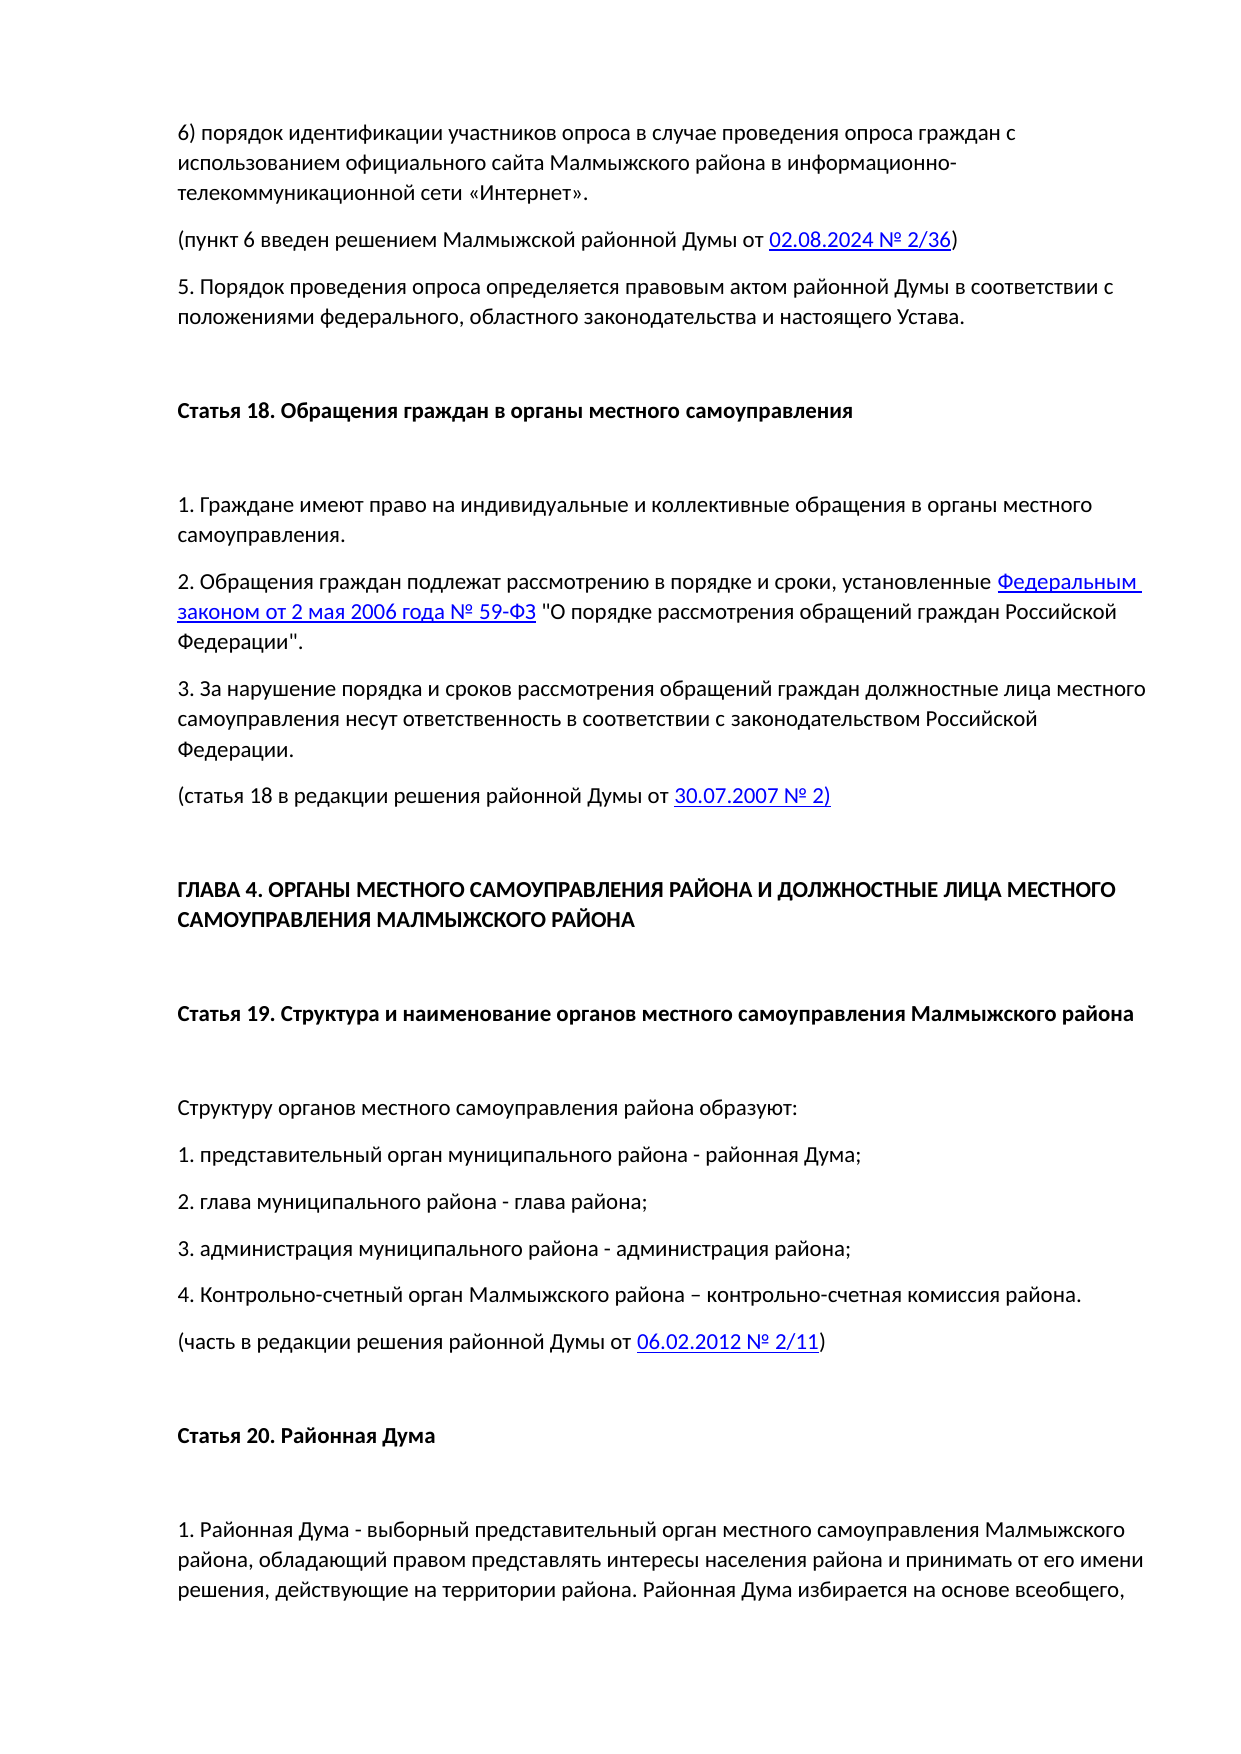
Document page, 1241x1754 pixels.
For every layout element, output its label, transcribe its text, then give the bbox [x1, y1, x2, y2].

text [177, 1515, 1152, 1603]
text Статья 18. Обращения граждан в органы местного самоуправления [177, 396, 1152, 424]
text 6) порядок идентификации участников опроса в случае проведения опроса граждан с использованием официального сайта Малмыжского района в информационно-телекоммуникационной сети «Интернет». [177, 118, 1152, 207]
text (пункт 6 введен решением Малмыжской районной Думы от 02.08.2024 № 2/36) [177, 225, 1152, 253]
text 2. Обращения граждан подлежат рассмотрению в порядке и сроки, установленные Федеральным законом от 2 мая 2006 года № 59-ФЗ "О порядке рассмотрения обращений граждан Российской Федерации". [177, 567, 1152, 656]
text Статья 19. Структура и наименование органов местного самоуправления Малмыжского района [177, 999, 1152, 1027]
text (часть в редакции решения районной Думы от 06.02.2012 № 2/11) [177, 1327, 1152, 1356]
text 3. За нарушение порядка и сроков рассмотрения обращений граждан должностные лица местного самоуправления несут ответственность в соответствии с законодательством Российской Федерации. [177, 674, 1152, 763]
text 1. Граждане имеют право на индивидуальные и коллективные обращения в органы местного самоуправления. [177, 490, 1152, 548]
text Статья 20. Районная Дума [177, 1421, 1152, 1449]
text 5. Порядок проведения опроса определяется правовым актом районной Думы в соответствии с положениями федерального, областного законодательства и настоящего Устава. [177, 272, 1152, 331]
text 3. администрация муниципального района - администрация района; [177, 1234, 1152, 1262]
text (статья 18 в редакции решения районной Думы от 30.07.2007 № 2) [177, 782, 1152, 810]
text 1. представительный орган муниципального района - районная Дума; [177, 1140, 1152, 1168]
text 4. Контрольно-счетный орган Малмыжского района – контрольно-счетная комиссия района. [177, 1281, 1152, 1309]
text Структуру органов местного самоуправления района образуют: [177, 1093, 1152, 1121]
text ГЛАВА 4. ОРГАНЫ МЕСТНОГО САМОУПРАВЛЕНИЯ РАЙОНА И ДОЛЖНОСТНЫЕ ЛИЦА МЕСТНОГО САМОУПРАВЛЕНИЯ МАЛМЫЖСКОГО РАЙОНА [177, 875, 1152, 934]
text 2. глава муниципального района - глава района; [177, 1187, 1152, 1215]
